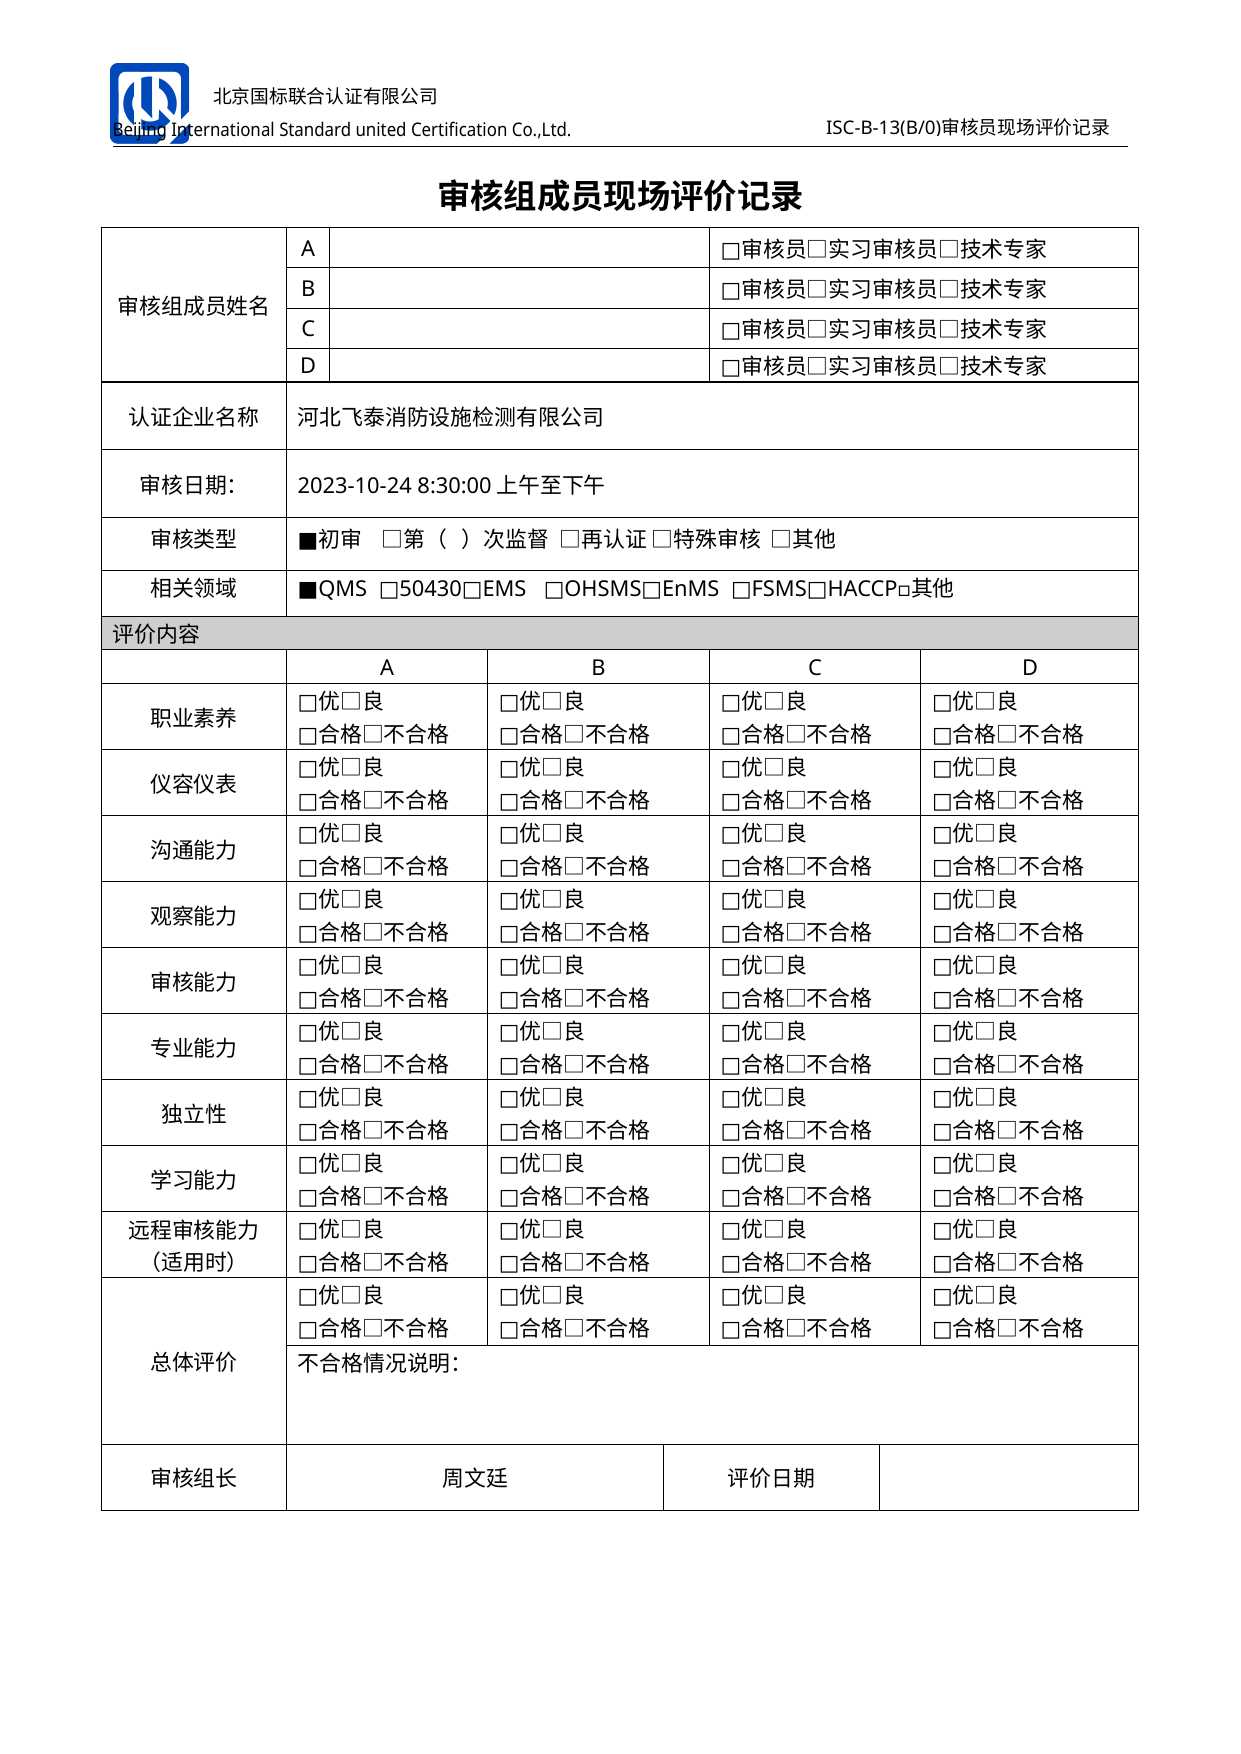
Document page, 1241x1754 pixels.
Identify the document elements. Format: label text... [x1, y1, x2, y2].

table_cell 总体评价 [102, 1278, 286, 1443]
table_cell □优□良 □合格□不合格 [710, 1278, 920, 1345]
table_cell 专业能力 [102, 1014, 286, 1079]
table_cell □优□良 □合格□不合格 [710, 882, 920, 947]
table_cell □优□良 □合格□不合格 [488, 1014, 709, 1079]
table_cell 独立性 [102, 1080, 286, 1145]
table_cell [102, 650, 286, 683]
table_header □审核员□实习审核员□技术专家 [710, 228, 1138, 267]
picture [110, 63, 190, 144]
table_cell □优□良 □合格□不合格 [921, 684, 1138, 749]
table_cell 评价内容 [102, 617, 1138, 649]
table_cell □优□良 □合格□不合格 [710, 948, 920, 1013]
table_cell □优□良 □合格□不合格 [710, 750, 920, 815]
table_header 审核组成员姓名 [102, 228, 286, 381]
table_cell 审核类型 [102, 518, 286, 570]
table_cell □优□良 □合格□不合格 [488, 882, 709, 947]
table_cell □优□良 □合格□不合格 [287, 1212, 487, 1277]
table_cell 远程审核能力 （适用时） [102, 1212, 286, 1277]
table_cell □优□良 □合格□不合格 [921, 948, 1138, 1013]
table_cell B [287, 268, 329, 308]
table_cell 周文廷 [287, 1445, 663, 1509]
table_cell □优□良 □合格□不合格 [710, 1080, 920, 1145]
table_cell □优□良 □合格□不合格 [921, 1212, 1138, 1277]
table_cell □优□良 □合格□不合格 [921, 1146, 1138, 1211]
table_cell 仪容仪表 [102, 750, 286, 815]
table_cell [330, 268, 709, 308]
table_cell □优□良 □合格□不合格 [710, 684, 920, 749]
table_cell 河北飞泰消防设施检测有限公司 [287, 383, 1138, 449]
table_cell □优□良 □合格□不合格 [710, 816, 920, 881]
table_cell [330, 349, 709, 381]
table_cell □优□良 □合格□不合格 [921, 1014, 1138, 1079]
table_cell 审核日期： [102, 450, 286, 517]
table_cell □审核员□实习审核员□技术专家 [710, 268, 1138, 308]
table_cell 相关领域 [102, 571, 286, 616]
table_cell 审核组长 [102, 1445, 286, 1509]
table_cell □优□良 □合格□不合格 [710, 1014, 920, 1079]
table_cell □优□良 □合格□不合格 [921, 816, 1138, 881]
table_cell C [710, 650, 920, 683]
table_cell ■初审 □第（ ）次监督 □再认证 □特殊审核 □其他 [287, 518, 1138, 570]
table_cell □优□良 □合格□不合格 [287, 1014, 487, 1079]
table_cell □审核员□实习审核员□技术专家 [710, 309, 1138, 348]
table_cell □优□良 □合格□不合格 [488, 684, 709, 749]
table_cell □优□良 □合格□不合格 [488, 816, 709, 881]
table_cell B [488, 650, 709, 683]
table_cell □优□良 □合格□不合格 [488, 1278, 709, 1345]
table_cell 学习能力 [102, 1146, 286, 1211]
table_cell ■QMS □50430□EMS □OHSMS□EnMS □FSMS□HACCP□其他 [287, 571, 1138, 616]
table_cell □优□良 □合格□不合格 [488, 1212, 709, 1277]
table_cell □优□良 □合格□不合格 [287, 1080, 487, 1145]
table_cell [880, 1445, 1138, 1509]
table_cell □优□良 □合格□不合格 [710, 1212, 920, 1277]
text 审核组成员现场评价记录 [112, 162, 1128, 227]
table_cell □优□良 □合格□不合格 [287, 1278, 487, 1345]
table_cell 认证企业名称 [102, 383, 286, 449]
table_cell □优□良 □合格□不合格 [488, 750, 709, 815]
table_header A [287, 228, 329, 267]
table_cell □优□良 □合格□不合格 [287, 882, 487, 947]
table_cell □优□良 □合格□不合格 [921, 882, 1138, 947]
table_cell □优□良 □合格□不合格 [287, 816, 487, 881]
table_cell □审核员□实习审核员□技术专家 [710, 349, 1138, 381]
table_cell □优□良 □合格□不合格 [287, 684, 487, 749]
table_cell C [287, 309, 329, 348]
table_cell 观察能力 [102, 882, 286, 947]
table_cell D [287, 349, 329, 381]
table_cell □优□良 □合格□不合格 [287, 948, 487, 1013]
table_cell □优□良 □合格□不合格 [710, 1146, 920, 1211]
table_cell 沟通能力 [102, 816, 286, 881]
table_cell 2023-10-24 8:30:00上午至下午 [287, 450, 1138, 517]
table_cell □优□良 □合格□不合格 [287, 1146, 487, 1211]
table_cell □优□良 □合格□不合格 [488, 1146, 709, 1211]
table_cell 评价日期 [664, 1445, 879, 1509]
table_cell 不合格情况说明： [287, 1346, 1138, 1443]
table_cell □优□良 □合格□不合格 [488, 948, 709, 1013]
table_cell □优□良 □合格□不合格 [921, 1278, 1138, 1345]
table_cell □优□良 □合格□不合格 [287, 750, 487, 815]
table_cell A [287, 650, 487, 683]
table_cell □优□良 □合格□不合格 [488, 1080, 709, 1145]
table_header [330, 228, 709, 267]
table_cell □优□良 □合格□不合格 [921, 1080, 1138, 1145]
table_cell [330, 309, 709, 348]
table_cell D [921, 650, 1138, 683]
table_cell 职业素养 [102, 684, 286, 749]
table_cell 审核能力 [102, 948, 286, 1013]
table_cell □优□良 □合格□不合格 [921, 750, 1138, 815]
